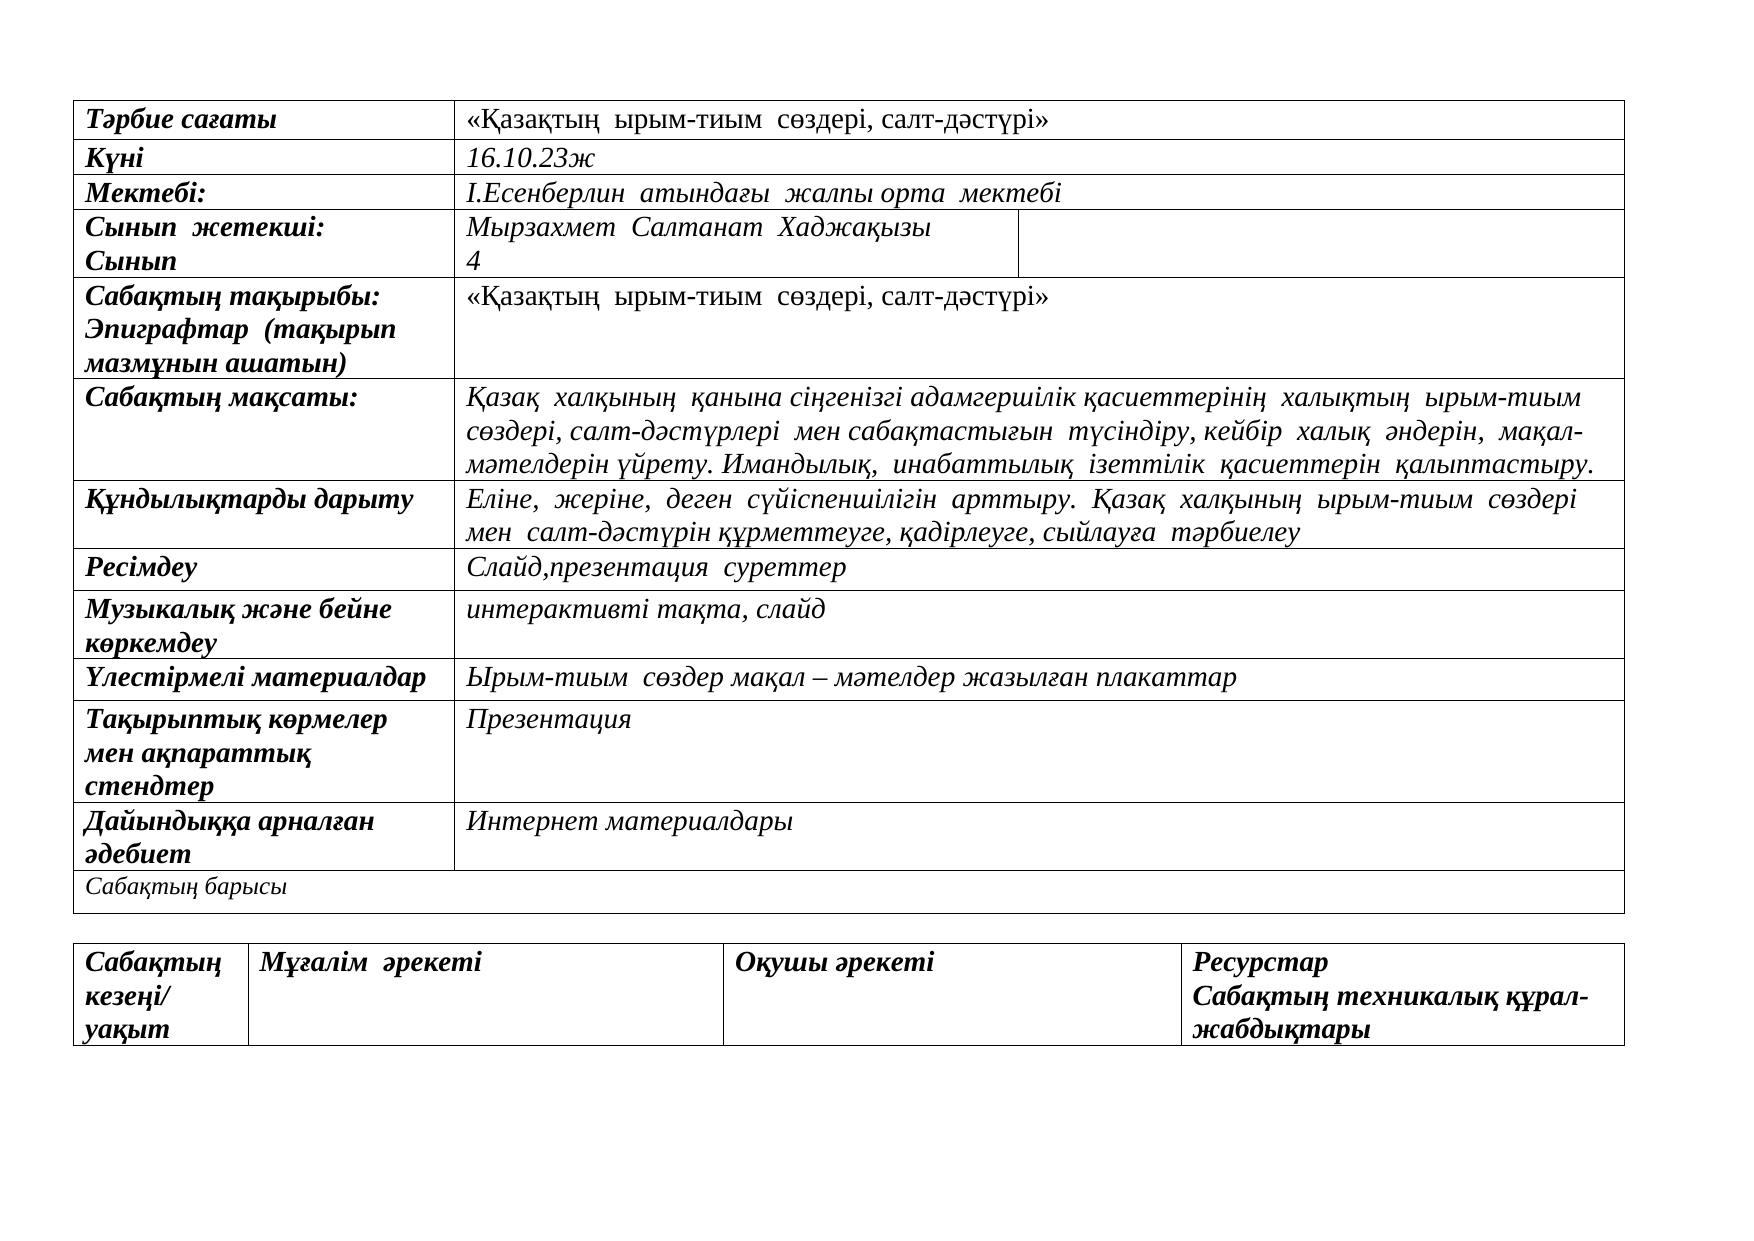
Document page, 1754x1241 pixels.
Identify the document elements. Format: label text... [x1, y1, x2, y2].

table_cell 16.10.23ж [455, 140, 1624, 174]
table_header Оқушы әрекеті [724, 944, 1181, 1045]
table_cell Мырзахмет Салтанат Хаджақызы 4 [455, 210, 1018, 277]
table_cell Сабақтың мақсаты: [74, 379, 454, 480]
table_cell интерактивті тақта, слайд [455, 591, 1624, 658]
table_cell Сабақтың тақырыбы: Эпиграфтар (тақырып мазмұнын ашатын) [74, 278, 454, 378]
table_cell Слайд,презентация суреттер [455, 549, 1624, 590]
table_cell «Қазақтың ырым-тиым сөздері, салт-дәстүрі» [455, 278, 1624, 378]
table_cell І.Есенберлин атындағы жалпы орта мектебі [455, 175, 1624, 208]
table_header Мұғалім әрекеті [249, 944, 723, 1045]
table_cell Мектебі: [74, 175, 454, 208]
table_cell Дайындыққа арналған әдебиет [74, 803, 454, 870]
table_header «Қазақтың ырым-тиым сөздері, салт-дәстүрі» [455, 101, 1624, 139]
table_header Ресурстар Сабақтың техникалық құрал-жабдықтары [1182, 944, 1624, 1045]
table_cell Ырым-тиым сөздер мақал – мәтелдер жазылған плакаттар [455, 659, 1624, 700]
table_cell Музыкалық және бейне көркемдеу [74, 591, 454, 658]
table_cell Тақырыптық көрмелер мен ақпараттық стендтер [74, 701, 454, 802]
table_cell Үлестірмелі материалдар [74, 659, 454, 700]
table_cell Құндылықтарды дарыту [74, 481, 454, 548]
table_cell Презентация [455, 701, 1624, 802]
table_cell Интернет материалдары [455, 803, 1624, 870]
table_header Тәрбие сағаты [74, 101, 454, 139]
table_cell Сынып жетекші: Сынып [74, 210, 454, 277]
table_cell Қазақ халқының қанына сіңгенізгі адамгершілік қасиеттерінің халықтың ырым-тиым сөздері, салт-дәстүрлері мен сабақтастығын түсіндіру, кейбір халық әндерін, мақал-мәтелдерін үйрету. Имандылық, инабаттылық ізеттілік қасиеттерін қалыптастыру. [455, 379, 1624, 480]
table_cell Еліне, жеріне, деген сүйіспеншілігін арттыру. Қазақ халқының ырым-тиым сөздері мен салт-дәстүрін құрметтеуге, қадірлеуге, сыйлауға тәрбиелеу [455, 481, 1624, 548]
table_cell Сабақтың барысы [74, 871, 1624, 913]
table_cell [1019, 210, 1624, 277]
table_cell Ресімдеу [74, 549, 454, 590]
table_header Сабақтың кезеңі/ уақыт [74, 944, 248, 1045]
table_cell Күні [74, 140, 454, 174]
